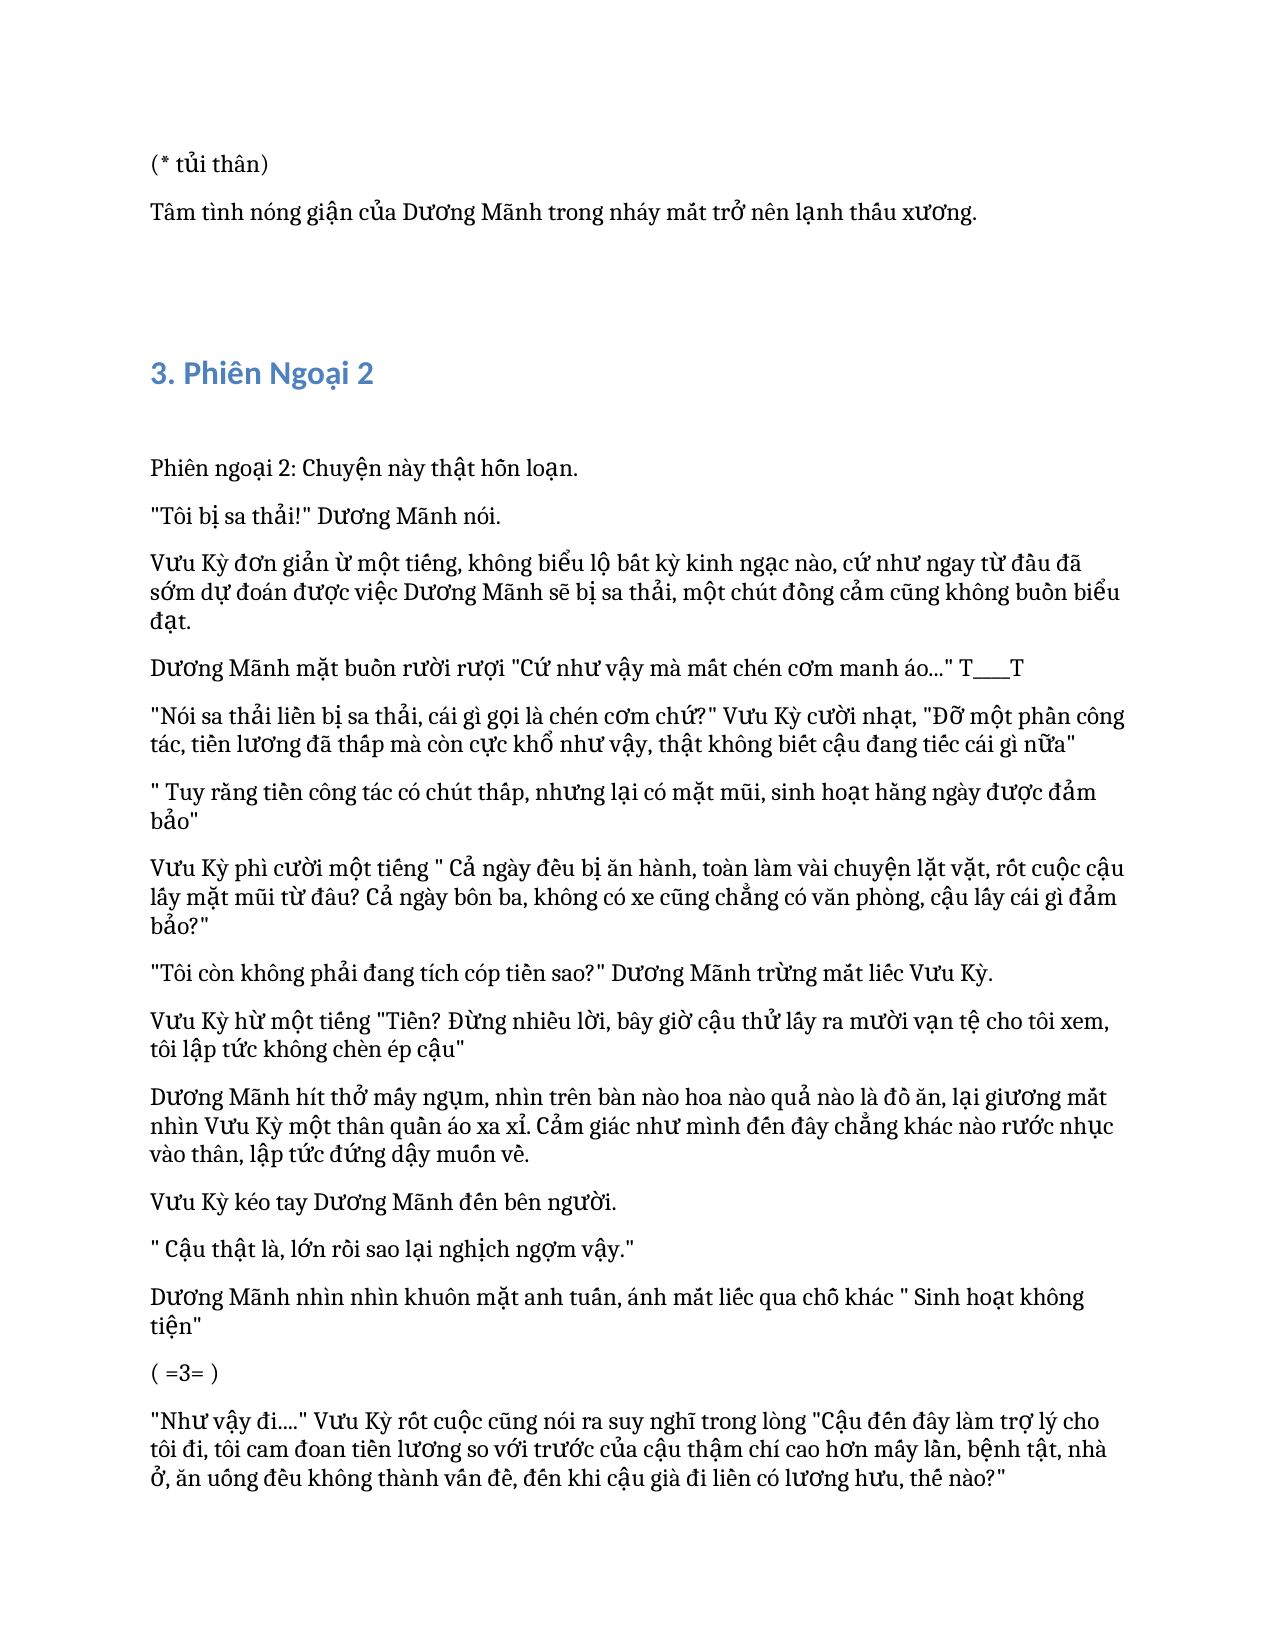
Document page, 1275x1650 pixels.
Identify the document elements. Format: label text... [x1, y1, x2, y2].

text "Nói sa thải liền bị sa thải, cái gì gọi là chén cơm chứ?" Vưu Kỳ cười nhạt, "Đỡ một phần công tác, tiền lương đã thấp mà còn cực khổ như vậy, thật không biết cậu đang tiếc cái gì nữa" [150, 702, 1125, 759]
text " Cậu thật là, lớn rồi sao lại nghịch ngợm vậy." [150, 1235, 1125, 1264]
text Vưu Kỳ kéo tay Dương Mãnh đến bên người. [150, 1188, 1125, 1217]
text Phiên ngoại 2: Chuyện này thật hỗn loạn. [150, 397, 1125, 483]
text Vưu Kỳ hừ một tiếng "Tiền? Đừng nhiều lời, bây giờ cậu thử lấy ra mười vạn tệ cho tôi xem, tôi lập tức không chèn ép cậu" [150, 1007, 1125, 1064]
text Vưu Kỳ đơn giản ừ một tiếng, không biểu lộ bất kỳ kinh ngạc nào, cứ như ngay từ đầu đã sớm dự đoán được việc Dương Mãnh sẽ bị sa thải, một chút đồng cảm cũng không buồn biểu đạt. [150, 549, 1125, 635]
text "Tôi còn không phải đang tích cóp tiền sao?" Dương Mãnh trừng mắt liếc Vưu Kỳ. [150, 959, 1125, 988]
text Dương Mãnh hít thở mấy ngụm, nhìn trên bàn nào hoa nào quả nào là đồ ăn, lại giương mắt nhìn Vưu Kỳ một thân quần áo xa xỉ. Cảm giác như mình đến đây chẳng khác nào rước nhục vào thân, lập tức đứng dậy muốn về. [150, 1083, 1125, 1169]
text Dương Mãnh nhìn nhìn khuôn mặt anh tuấn, ánh mắt liếc qua chỗ khác " Sinh hoạt không tiện" [150, 1283, 1125, 1340]
text Vưu Kỳ phì cười một tiếng " Cả ngày đều bị ăn hành, toàn làm vài chuyện lặt vặt, rốt cuộc cậu lấy mặt mũi từ đâu? Cả ngày bôn ba, không có xe cũng chẳng có văn phòng, cậu lấy cái gì đảm bảo?" [150, 854, 1125, 940]
text Dương Mãnh mặt buồn rười rượi "Cứ như vậy mà mất chén cơm manh áo..." T____T [150, 654, 1125, 683]
subtitle 3. Phiên Ngoại 2 [150, 352, 1125, 393]
text "Tôi bị sa thải!" Dương Mãnh nói. [150, 502, 1125, 530]
text " Tuy rằng tiền công tác có chút thấp, nhưng lại có mặt mũi, sinh hoạt hằng ngày được đảm bảo" [150, 778, 1125, 835]
text "Như vậy đi...." Vưu Kỳ rốt cuộc cũng nói ra suy nghĩ trong lòng "Cậu đến đây làm trợ lý cho tôi đi, tôi cam đoan tiền lương so với trước của cậu thậm chí cao hơn mấy lần, bệnh tật, nhà ở, ăn uống đều không thành vấn đề, đến khi cậu già đi liền có lương hưu, thế nào?" [150, 1407, 1125, 1493]
text ( =3= ) [150, 1359, 1125, 1388]
text Tâm tình nóng giận của Dương Mãnh trong nháy mắt trở nên lạnh thấu xương. [150, 197, 1125, 226]
text (* tủi thân) [150, 150, 1125, 179]
